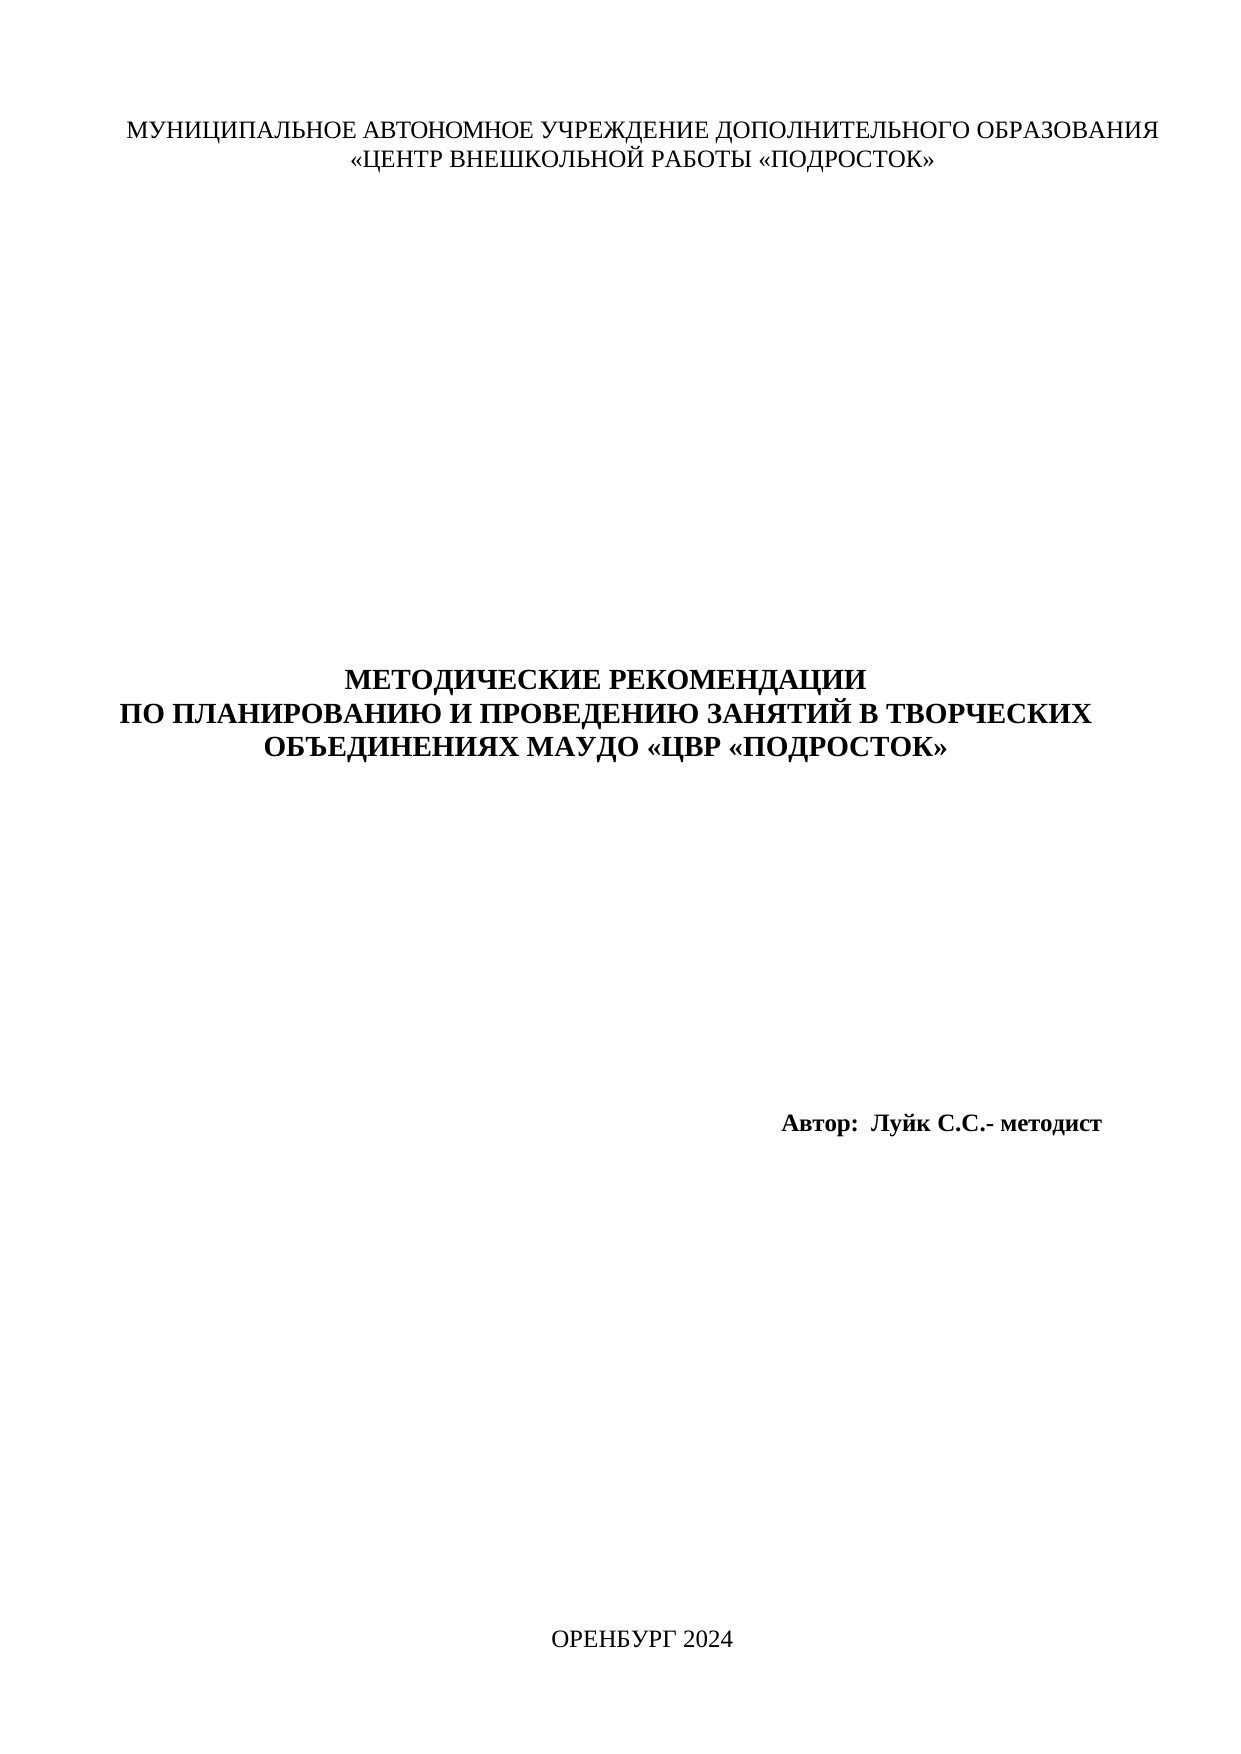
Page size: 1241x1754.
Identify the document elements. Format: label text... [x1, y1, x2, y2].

text МУНИЦИПАЛЬНОЕ АВТОНОМНОЕ УЧРЕЖДЕНИЕ ДОПОЛНИТЕЛЬНОГО ОБРАЗОВАНИЯ «ЦЕНТР ВНЕШКОЛЬНОЙ РАБОТЫ «ПОДРОСТОК» [105, 115, 1179, 173]
text Автор: Луйк С.С.- методист [706, 1108, 1167, 1137]
title ПО ПЛАНИРОВАНИЮ И ПРОВЕДЕНИЮ ЗАНЯТИЙ В ТВОРЧЕСКИХ ОБЪЕДИНЕНИЯХ МАУДО «ЦВР «ПОДРОСТОК» [119, 696, 1092, 763]
text ОРЕНБУРГ 2024 [104, 1624, 1179, 1653]
title МЕТОДИЧЕСКИЕ РЕКОМЕНДАЦИИ [31, 662, 1179, 696]
